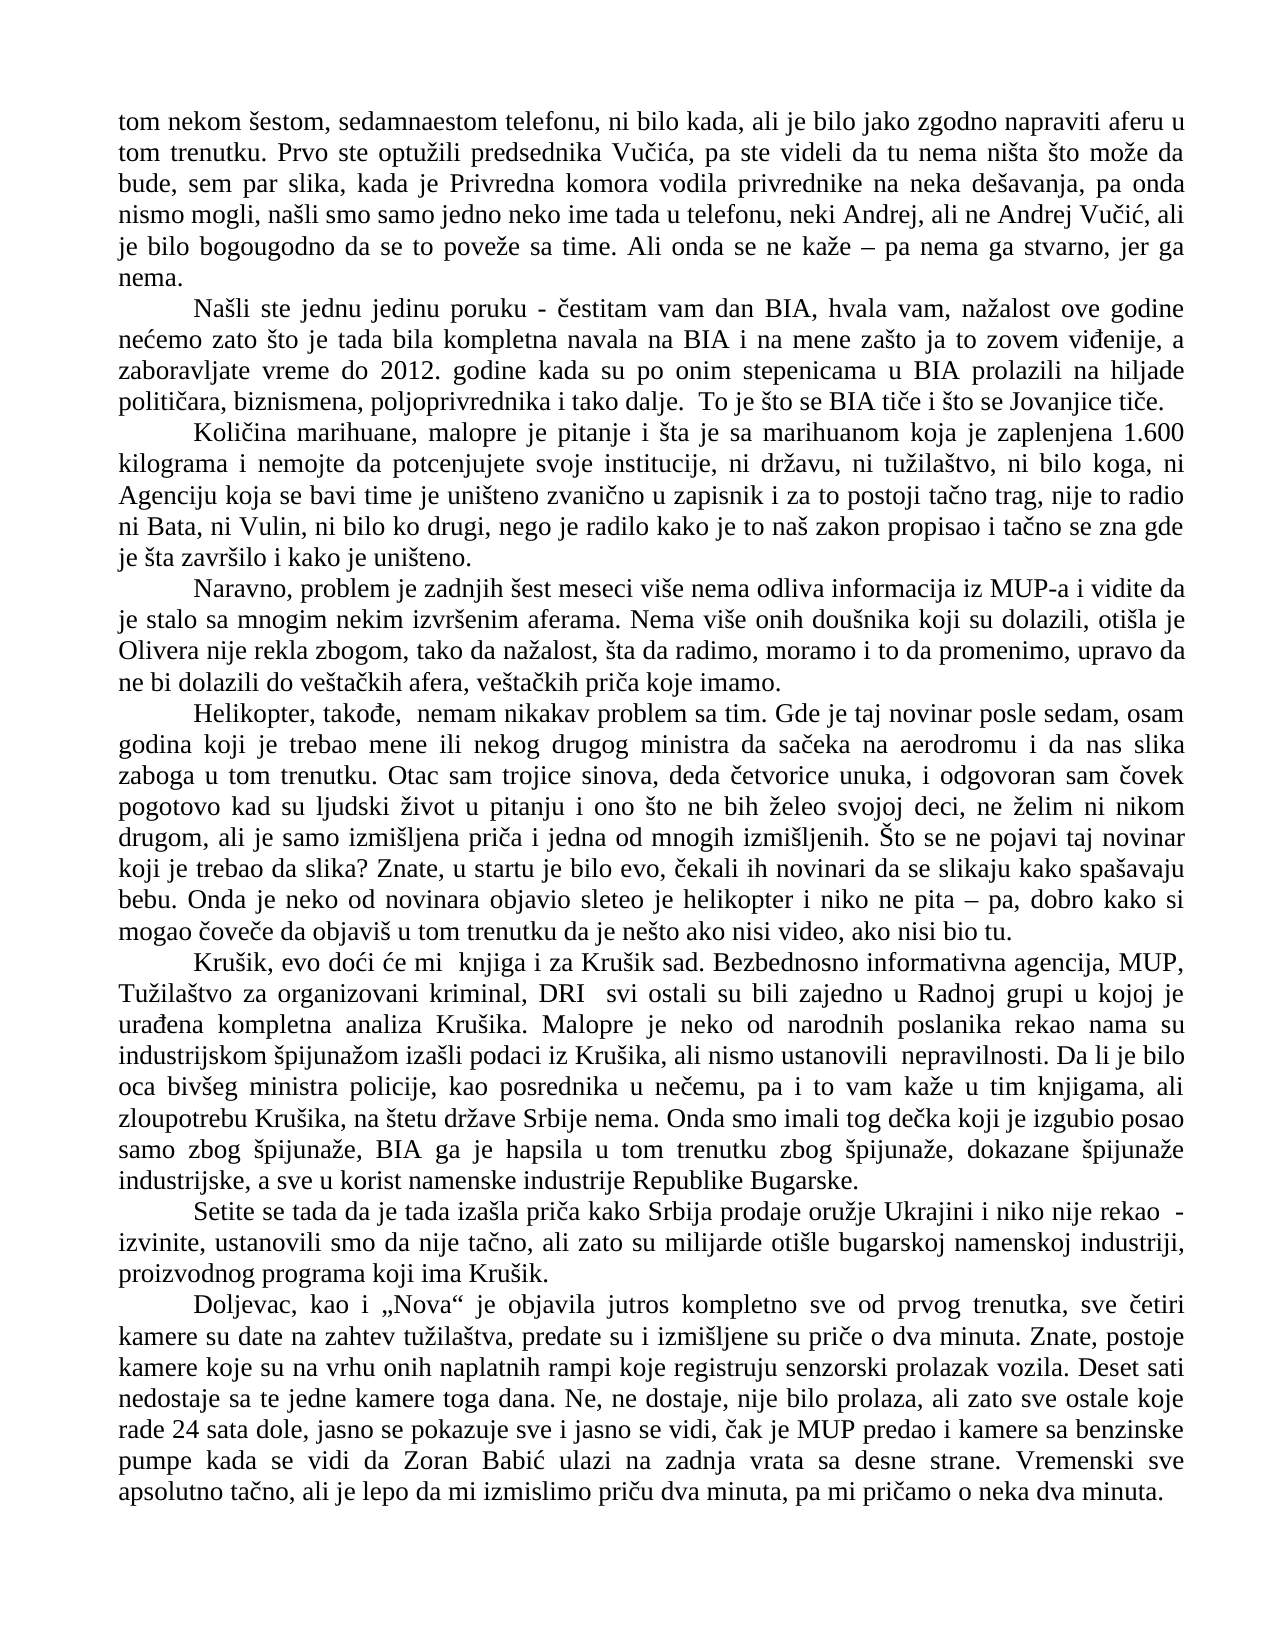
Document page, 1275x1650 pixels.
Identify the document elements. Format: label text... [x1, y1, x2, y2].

text Našli ste jednu jedinu poruku - čestitam vam dan BIA, hvala vam, nažalost ove godine nećemo zato što je tada bila kompletna navala na BIA i na mene zašto ja to zovem viđenije, a zaboravljate vreme do 2012. godine kada su po onim stepenicama u BIA prolazili na hiljade političara, biznismena, poljoprivrednika i tako dalje. To je što se BIA tiče i što se Jovanjice tiče. [118, 292, 1186, 416]
text Naravno, problem je zadnjih šest meseci više nema odliva informacija iz MUP-a i vidite da je stalo sa mnogim nekim izvršenim aferama. Nema više onih doušnika koji su dolazili, otišla je Olivera nije rekla zbogom, tako da nažalost, šta da radimo, moramo i to da promenimo, upravo da ne bi dolazili do veštačkih afera, veštačkih priča koje imamo. [118, 572, 1186, 697]
text Setite se tada da je tada izašla priča kako Srbija prodaje oružje Ukrajini i niko nije rekao - izvinite, ustanovili smo da nije tačno, ali zato su milijarde otišle bugarskoj namenskoj industriji, proizvodnog programa koji ima Krušik. [118, 1195, 1186, 1288]
text Količina marihuane, malopre je pitanje i šta je sa marihuanom koja je zaplenjena 1.600 kilograma i nemojte da potcenjujete svoje institucije, ni državu, ni tužilaštvo, ni bilo koga, ni Agenciju koja se bavi time je uništeno zvanično u zapisnik i za to postoji tačno trag, nije to radio ni Bata, ni Vulin, ni bilo ko drugi, nego je radilo kako je to naš zakon propisao i tačno se zna gde je šta završilo i kako je uništeno. [118, 416, 1186, 572]
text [118, 105, 1186, 292]
text Krušik, evo doći će mi knjiga i za Krušik sad. Bezbednosno informativna agencija, MUP, Tužilaštvo za organizovani kriminal, DRI svi ostali su bili zajedno u Radnoj grupi u kojoj je urađena kompletna analiza Krušika. Malopre je neko od narodnih poslanika rekao nama su industrijskom špijunažom izašli podaci iz Krušika, ali nismo ustanovili nepravilnosti. Da li je bilo oca bivšeg ministra policije, kao posrednika u nečemu, pa i to vam kaže u tim knjigama, ali zloupotrebu Krušika, na štetu države Srbije nema. Onda smo imali tog dečka koji je izgubio posao samo zbog špijunaže, BIA ga je hapsila u tom trenutku zbog špijunaže, dokazane špijunaže industrijske, a sve u korist namenske industrije Republike Bugarske. [118, 946, 1186, 1195]
text Doljevac, kao i „Nova“ je objavila jutros kompletno sve od prvog trenutka, sve četiri kamere su date na zahtev tužilaštva, predate su i izmišljene su priče o dva minuta. Znate, postoje kamere koje su na vrhu onih naplatnih rampi koje registruju senzorski prolazak vozila. Deset sati nedostaje sa te jedne kamere toga dana. Ne, ne dostaje, nije bilo prolaza, ali zato sve ostale koje rade 24 sata dole, jasno se pokazuje sve i jasno se vidi, čak je MUP predao i kamere sa benzinske pumpe kada se vidi da Zoran Babić ulazi na zadnja vrata sa desne strane. Vremenski sve apsolutno tačno, ali je lepo da mi izmislimo priču dva minuta, pa mi pričamo o neka dva minuta. [118, 1288, 1186, 1507]
text Helikopter, takođe, nemam nikakav problem sa tim. Gde je taj novinar posle sedam, osam godina koji je trebao mene ili nekog drugog ministra da sačeka na aerodromu i da nas slika zaboga u tom trenutku. Otac sam trojice sinova, deda četvorice unuka, i odgovoran sam čovek pogotovo kad su ljudski život u pitanju i ono što ne bih želeo svojoj deci, ne želim ni nikom drugom, ali je samo izmišljena priča i jedna od mnogih izmišljenih. Što se ne pojavi taj novinar koji je trebao da slika? Znate, u startu je bilo evo, čekali ih novinari da se slikaju kako spašavaju bebu. Onda je neko od novinara objavio sleteo je helikopter i niko ne pita – pa, dobro kako si mogao čoveče da objaviš u tom trenutku da je nešto ako nisi video, ako nisi bio tu. [118, 697, 1186, 946]
